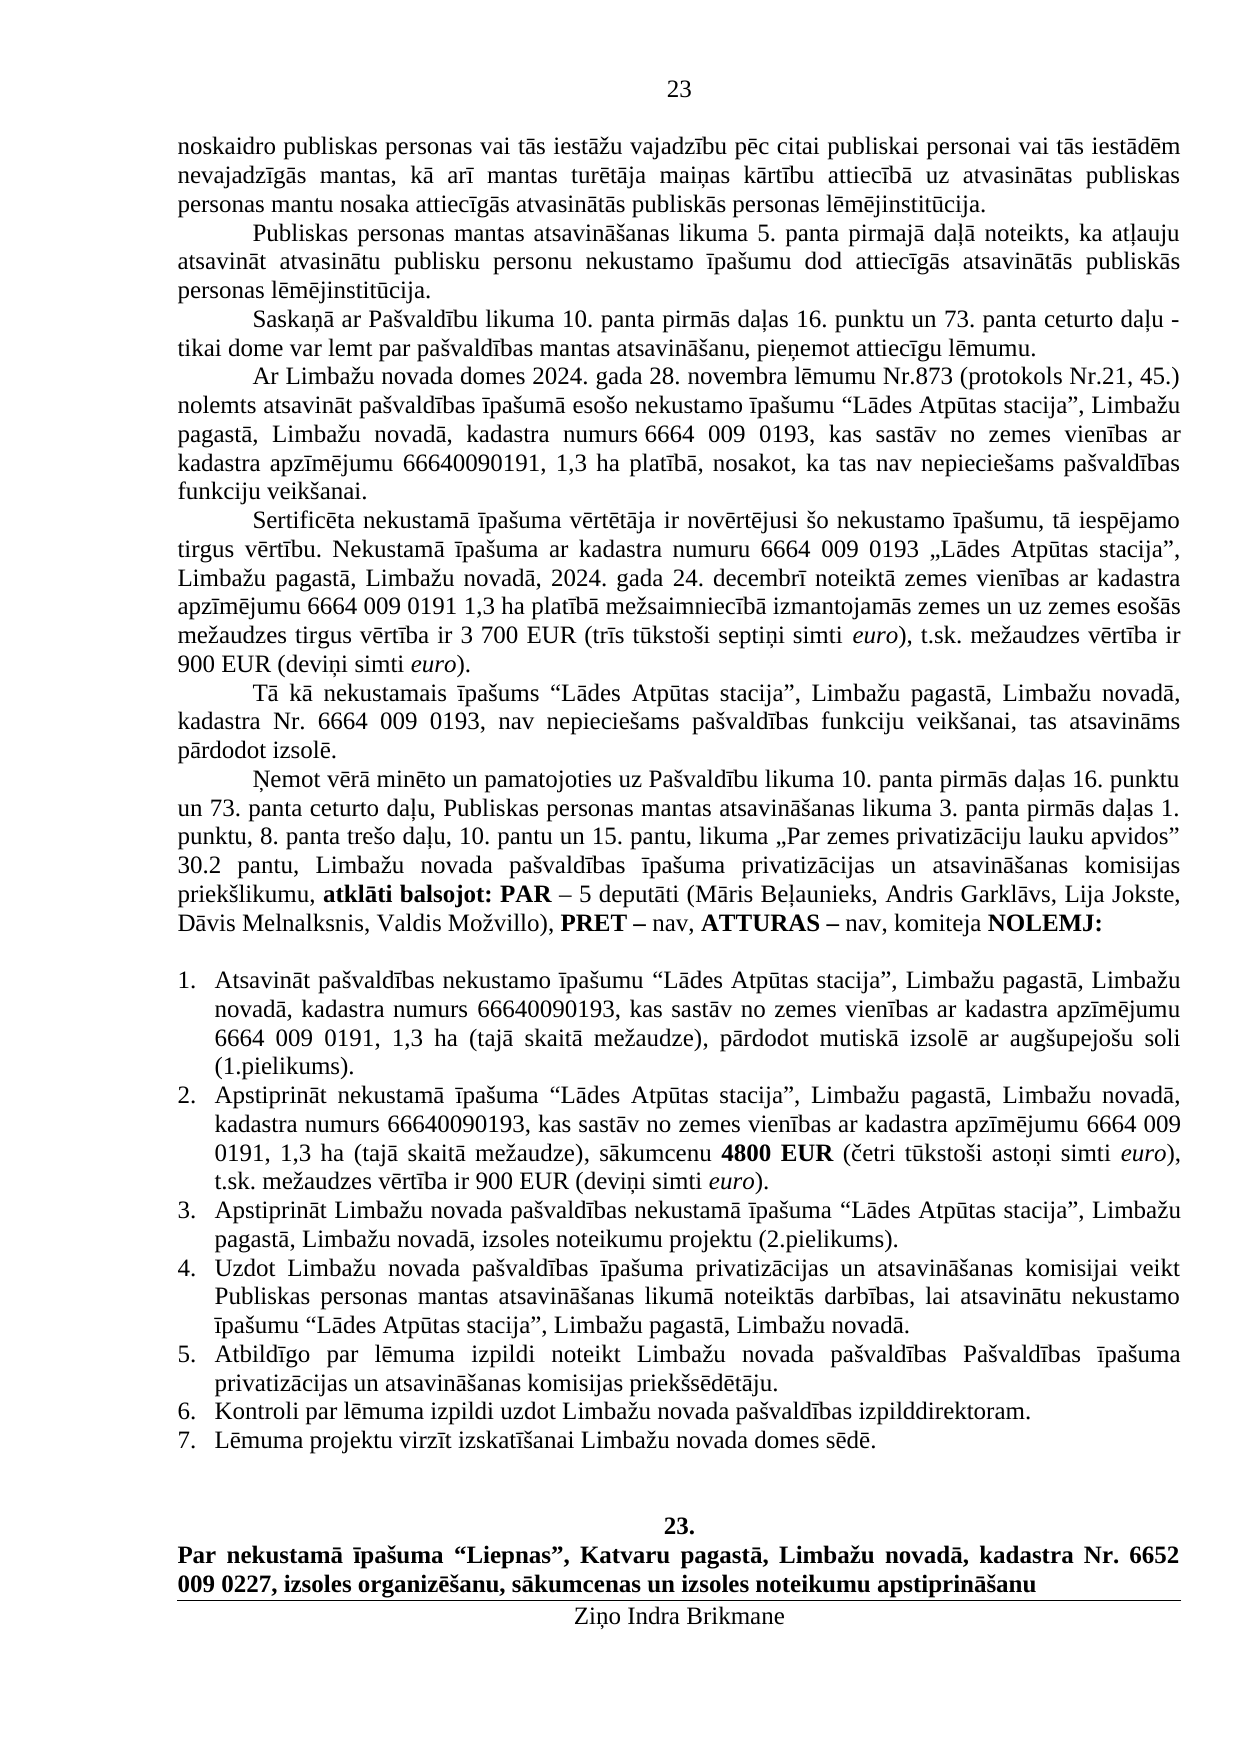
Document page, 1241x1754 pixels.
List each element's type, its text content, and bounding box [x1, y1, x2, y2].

list Apstiprināt nekustamā īpašuma “Lādes Atpūtas stacija”, Limbažu pagastā, Limbažu novadā, kadastra numurs 66640090193, kas sastāv no zemes vienības ar kadastra apzīmējumu 6664 009 0191, 1,3 ha (tajā skaitā mežaudze), sākumcenu 4800 EUR (četri tūkstoši astoņi simti euro), t.sk. mežaudzes vērtība ir 900 EUR (deviņi simti euro). [177, 1080, 1181, 1195]
text Par nekustamā īpašuma “Liepnas”, Katvaru pagastā, Limbažu novadā, kadastra Nr. 6652 009 0227, izsoles organizēšanu, sākumcenas un izsoles noteikumu apstiprināšanu [177, 1540, 1181, 1600]
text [177, 131, 1181, 218]
text Tā kā nekustamais īpašums “Lādes Atpūtas stacija”, Limbažu pagastā, Limbažu novadā, kadastra Nr. 6664 009 0193, nav nepieciešams pašvaldības funkciju veikšanai, tas atsavināms pārdodot izsolē. [177, 678, 1181, 764]
text Saskaņā ar Pašvaldību likuma 10. panta pirmās daļas 16. punktu un 73. panta ceturto daļu - tikai dome var lemt par pašvaldības mantas atsavināšanu, pieņemot attiecīgu lēmumu. [177, 304, 1181, 361]
list Lēmuma projektu virzīt izskatīšanai Limbažu novada domes sēdē. [177, 1425, 1181, 1454]
text 23. [177, 1511, 1181, 1540]
list Atbildīgo par lēmuma izpildi noteikt Limbažu novada pašvaldības Pašvaldības īpašuma privatizācijas un atsavināšanas komisijas priekšsēdētāju. [177, 1339, 1181, 1396]
list Apstiprināt Limbažu novada pašvaldības nekustamā īpašuma “Lādes Atpūtas stacija”, Limbažu pagastā, Limbažu novadā, izsoles noteikumu projektu (2.pielikums). [177, 1195, 1181, 1253]
text Ziņo Indra Brikmane [177, 1601, 1181, 1630]
text Sertificēta nekustamā īpašuma vērtētāja ir novērtējusi šo nekustamo īpašumu, tā iespējamo tirgus vērtību. Nekustamā īpašuma ar kadastra numuru 6664 009 0193 „Lādes Atpūtas stacija”, Limbažu pagastā, Limbažu novadā, 2024. gada 24. decembrī noteiktā zemes vienības ar kadastra apzīmējumu 6664 009 0191 1,3 ha platībā mežsaimniecībā izmantojamās zemes un uz zemes esošās mežaudzes tirgus vērtība ir 3 700 EUR (trīs tūkstoši septiņi simti euro), t.sk. mežaudzes vērtība ir 900 EUR (deviņi simti euro). [177, 505, 1181, 678]
list Uzdot Limbažu novada pašvaldības īpašuma privatizācijas un atsavināšanas komisijai veikt Publiskas personas mantas atsavināšanas likumā noteiktās darbības, lai atsavinātu nekustamo īpašumu “Lādes Atpūtas stacija”, Limbažu pagastā, Limbažu novadā. [177, 1253, 1181, 1339]
text Publiskas personas mantas atsavināšanas likuma 5. panta pirmajā daļā noteikts, ka atļauju atsavināt atvasinātu publisku personu nekustamo īpašumu dod attiecīgās atsavinātās publiskās personas lēmējinstitūcija. [177, 218, 1181, 304]
list Atsavināt pašvaldības nekustamo īpašumu “Lādes Atpūtas stacija”, Limbažu pagastā, Limbažu novadā, kadastra numurs 66640090193, kas sastāv no zemes vienības ar kadastra apzīmējumu 6664 009 0191, 1,3 ha (tajā skaitā mežaudze), pārdodot mutiskā izsolē ar augšupejošu soli (1.pielikums). [177, 965, 1181, 1080]
list Kontroli par lēmuma izpildi uzdot Limbažu novada pašvaldības izpilddirektoram. [177, 1396, 1181, 1425]
text Ņemot vērā minēto un pamatojoties uz Pašvaldību likuma 10. panta pirmās daļas 16. punktu un 73. panta ceturto daļu, Publiskas personas mantas atsavināšanas likuma 3. panta pirmās daļas 1. punktu, 8. panta trešo daļu, 10. pantu un 15. pantu, likuma „Par zemes privatizāciju lauku apvidos” 30.2 pantu, Limbažu novada pašvaldības īpašuma privatizācijas un atsavināšanas komisijas priekšlikumu, atklāti balsojot: PAR – 5 deputāti (Māris Beļaunieks, Andris Garklāvs, Lija Jokste, Dāvis Melnalksnis, Valdis Možvillo), PRET – nav, ATTURAS – nav, komiteja NOLEMJ: [177, 764, 1181, 936]
text Ar Limbažu novada domes 2024. gada 28. novembra lēmumu Nr.873 (protokols Nr.21, 45.) nolemts atsavināt pašvaldības īpašumā esošo nekustamo īpašumu “Lādes Atpūtas stacija”, Limbažu pagastā, Limbažu novadā, kadastra numurs 6664 009 0193, kas sastāv no zemes vienības ar kadastra apzīmējumu 66640090191, 1,3 ha platībā, nosakot, ka tas nav nepieciešams pašvaldības funkciju veikšanai. [177, 361, 1181, 505]
